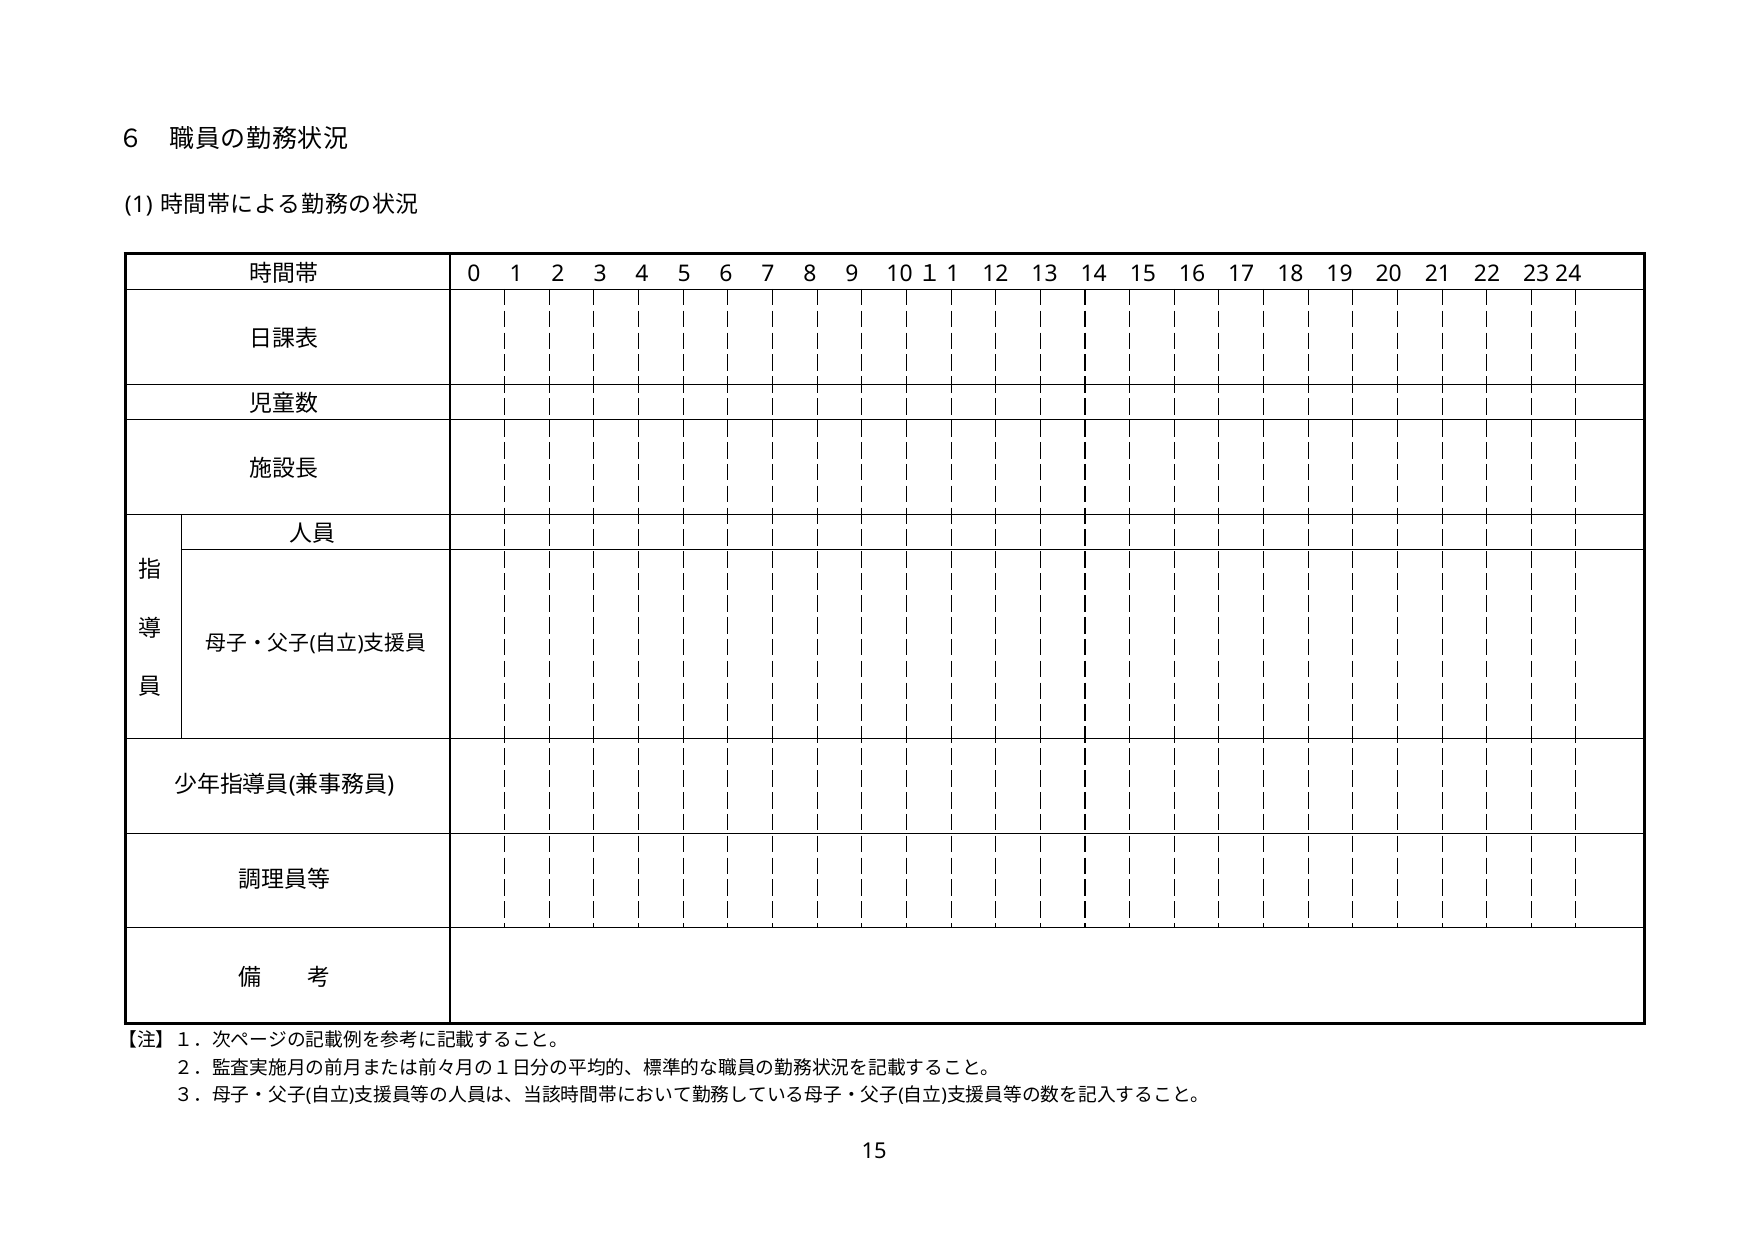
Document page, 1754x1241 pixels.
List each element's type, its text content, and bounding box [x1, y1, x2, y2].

table_cell [639, 290, 683, 383]
table_cell [1085, 515, 1129, 549]
table_cell [772, 290, 817, 383]
table_cell [1397, 515, 1442, 549]
table_cell [906, 420, 951, 514]
table_cell [862, 420, 906, 514]
text ３．母子・父子(自立)支援員等の人員は、当該時間帯において勤務している母子・父子(自立)支援員等の数を記入すること。 [118, 1079, 1630, 1107]
table_header 時間帯 [127, 255, 449, 289]
table_cell 調理員等 [127, 834, 449, 927]
table_cell [951, 420, 996, 514]
table_cell [728, 385, 772, 419]
table_cell [451, 928, 1643, 1022]
table_cell [1308, 385, 1353, 419]
table_cell [1129, 515, 1174, 549]
table_cell [1397, 834, 1442, 927]
table_cell [594, 739, 638, 832]
table_cell [549, 385, 594, 419]
table_cell [862, 834, 906, 927]
table_cell [1085, 290, 1129, 383]
table_cell [1576, 834, 1643, 927]
text 【注】１．次ページの記載例を参考に記載すること。 [118, 1025, 1630, 1052]
table_cell [1397, 420, 1442, 514]
table_cell [1397, 550, 1442, 738]
table_cell [1353, 739, 1397, 832]
table_cell [728, 420, 772, 514]
table_cell [451, 420, 504, 514]
table_cell [728, 550, 772, 738]
table_cell [1486, 290, 1531, 383]
table_cell [1263, 515, 1308, 549]
table_cell [1353, 834, 1397, 927]
table_cell [996, 420, 1040, 514]
table_cell [772, 385, 817, 419]
table_cell [1486, 834, 1531, 927]
table_cell [951, 290, 996, 383]
table_cell [594, 385, 638, 419]
table_cell [906, 550, 951, 738]
table_cell [549, 739, 594, 832]
table_cell [1486, 739, 1531, 832]
table_cell [1174, 550, 1219, 738]
table_cell [1486, 420, 1531, 514]
table_cell [505, 385, 549, 419]
table_cell [1442, 515, 1486, 549]
table_cell [862, 515, 906, 549]
table_cell [1174, 420, 1219, 514]
table_cell [772, 550, 817, 738]
table_cell [862, 385, 906, 419]
table_cell [862, 550, 906, 738]
table_cell [1219, 385, 1263, 419]
table_cell [639, 834, 683, 927]
table_cell [1129, 739, 1174, 832]
table_cell [683, 420, 728, 514]
table_cell [549, 550, 594, 738]
table_cell [996, 290, 1040, 383]
table_cell [451, 515, 504, 549]
table_cell [817, 290, 862, 383]
table_cell [996, 834, 1040, 927]
table_cell [639, 739, 683, 832]
table_cell [1263, 290, 1308, 383]
table_cell [1576, 739, 1643, 832]
table_cell [594, 290, 638, 383]
table_cell [728, 834, 772, 927]
table_cell [1263, 385, 1308, 419]
table_cell [1129, 385, 1174, 419]
table_cell [1040, 550, 1085, 738]
table_cell [1040, 515, 1085, 549]
table_cell [639, 550, 683, 738]
table_cell [906, 385, 951, 419]
table_cell [505, 515, 549, 549]
table_cell [594, 420, 638, 514]
table_cell [817, 385, 862, 419]
table_cell [1576, 550, 1643, 738]
table_cell [505, 420, 549, 514]
table_cell [1397, 290, 1442, 383]
table_cell [1308, 550, 1353, 738]
table_cell [1129, 420, 1174, 514]
table_cell [906, 515, 951, 549]
table_cell 母子・父子(自立)支援員 [182, 550, 449, 738]
table_cell [1308, 739, 1353, 832]
table_cell [1442, 385, 1486, 419]
table_cell [1129, 834, 1174, 927]
table_cell [817, 550, 862, 738]
table_cell [1531, 420, 1576, 514]
table_cell [772, 420, 817, 514]
table_cell [1353, 420, 1397, 514]
table_cell 人員 [182, 515, 449, 549]
table_cell [1263, 550, 1308, 738]
table_cell [1308, 420, 1353, 514]
table_cell [817, 834, 862, 927]
table_cell [549, 834, 594, 927]
table_cell [451, 834, 504, 927]
table_cell [1263, 739, 1308, 832]
table_cell [728, 515, 772, 549]
table_cell [1040, 834, 1085, 927]
table_cell [996, 739, 1040, 832]
table_cell [772, 515, 817, 549]
table_cell [951, 739, 996, 832]
table_cell [1085, 739, 1129, 832]
table_cell [683, 515, 728, 549]
table_cell [862, 290, 906, 383]
table_cell [505, 739, 549, 832]
table_cell [1174, 385, 1219, 419]
table_cell [1576, 290, 1643, 383]
table_cell [1442, 550, 1486, 738]
table_cell [1486, 515, 1531, 549]
table_cell [996, 515, 1040, 549]
table_cell [1486, 550, 1531, 738]
table_cell [1353, 550, 1397, 738]
table_cell [1397, 739, 1442, 832]
table_cell [451, 739, 504, 832]
table_cell [451, 290, 504, 383]
table_cell [1174, 290, 1219, 383]
table_cell [1442, 290, 1486, 383]
table_cell [1353, 290, 1397, 383]
table_cell [1442, 420, 1486, 514]
table_cell [594, 550, 638, 738]
table_cell [1219, 290, 1263, 383]
table_cell [451, 550, 504, 738]
table_cell [683, 550, 728, 738]
table_cell [639, 420, 683, 514]
table_cell [951, 515, 996, 549]
table_cell [1129, 290, 1174, 383]
table_cell [1174, 515, 1219, 549]
table_cell [1219, 550, 1263, 738]
table_cell 日課表 [127, 290, 449, 383]
table_cell [1531, 290, 1576, 383]
table_cell [1219, 420, 1263, 514]
table_cell [1040, 385, 1085, 419]
table_cell [639, 515, 683, 549]
table_cell [639, 385, 683, 419]
table_cell [549, 290, 594, 383]
table_cell [594, 515, 638, 549]
table_cell [1531, 739, 1576, 832]
table_cell [1442, 739, 1486, 832]
table_cell [1486, 385, 1531, 419]
table_cell [1576, 385, 1643, 419]
table_cell [951, 834, 996, 927]
table_cell [1576, 420, 1643, 514]
table_cell [772, 834, 817, 927]
table_cell [1531, 385, 1576, 419]
table_cell [1040, 739, 1085, 832]
table_cell [683, 385, 728, 419]
table_cell [683, 739, 728, 832]
table_cell [1353, 515, 1397, 549]
table_cell [728, 739, 772, 832]
table_cell [1040, 290, 1085, 383]
table_cell [728, 290, 772, 383]
table_cell 備 考 [127, 928, 449, 1022]
table_cell [772, 739, 817, 832]
table_cell 施設長 [127, 420, 449, 514]
table_cell [1040, 420, 1085, 514]
table_cell [1085, 420, 1129, 514]
table_cell 児童数 [127, 385, 449, 419]
table_cell [1397, 385, 1442, 419]
table_cell [1174, 739, 1219, 832]
table_cell [1263, 420, 1308, 514]
table_cell [817, 739, 862, 832]
table_cell [996, 550, 1040, 738]
table_cell [549, 420, 594, 514]
table_cell 指 導 員 [127, 515, 181, 738]
table_cell [683, 834, 728, 927]
text ６ 職員の勤務状況 [118, 118, 1630, 154]
table_cell [1129, 550, 1174, 738]
table_cell [996, 385, 1040, 419]
table_cell [549, 515, 594, 549]
table_cell [1085, 385, 1129, 419]
table_cell [1263, 834, 1308, 927]
table_cell [683, 290, 728, 383]
table_cell [1531, 834, 1576, 927]
table_cell [1576, 515, 1643, 549]
table_cell [505, 550, 549, 738]
table_cell [594, 834, 638, 927]
table_cell [817, 420, 862, 514]
table_cell [1219, 515, 1263, 549]
table_cell [1442, 834, 1486, 927]
table_cell [1174, 834, 1219, 927]
table_header 0 1 2 3 4 5 6 7 8 9 10 １1 12 13 14 15 16 17 18 19 20 21 22 23 24 [451, 255, 1643, 289]
table_cell [906, 739, 951, 832]
table_cell [1531, 515, 1576, 549]
table_cell [505, 834, 549, 927]
text ２．監査実施月の前月または前々月の１日分の平均的、標準的な職員の勤務状況を記載すること。 [118, 1052, 1630, 1079]
table_cell [862, 739, 906, 832]
table_cell [906, 834, 951, 927]
table_cell [505, 290, 549, 383]
table_cell [1219, 739, 1263, 832]
text (1) 時間帯による勤務の状況 [118, 186, 1630, 219]
table_cell [951, 550, 996, 738]
table_cell [1085, 550, 1129, 738]
table_cell [1308, 515, 1353, 549]
table_cell 少年指導員(兼事務員) [127, 739, 449, 832]
table_cell [1219, 834, 1263, 927]
table_cell [1085, 834, 1129, 927]
table_cell [1308, 290, 1353, 383]
table_cell [817, 515, 862, 549]
table_cell [1308, 834, 1353, 927]
table_cell [951, 385, 996, 419]
table_cell [1531, 550, 1576, 738]
table_cell [451, 385, 504, 419]
table_cell [1353, 385, 1397, 419]
table_cell [906, 290, 951, 383]
